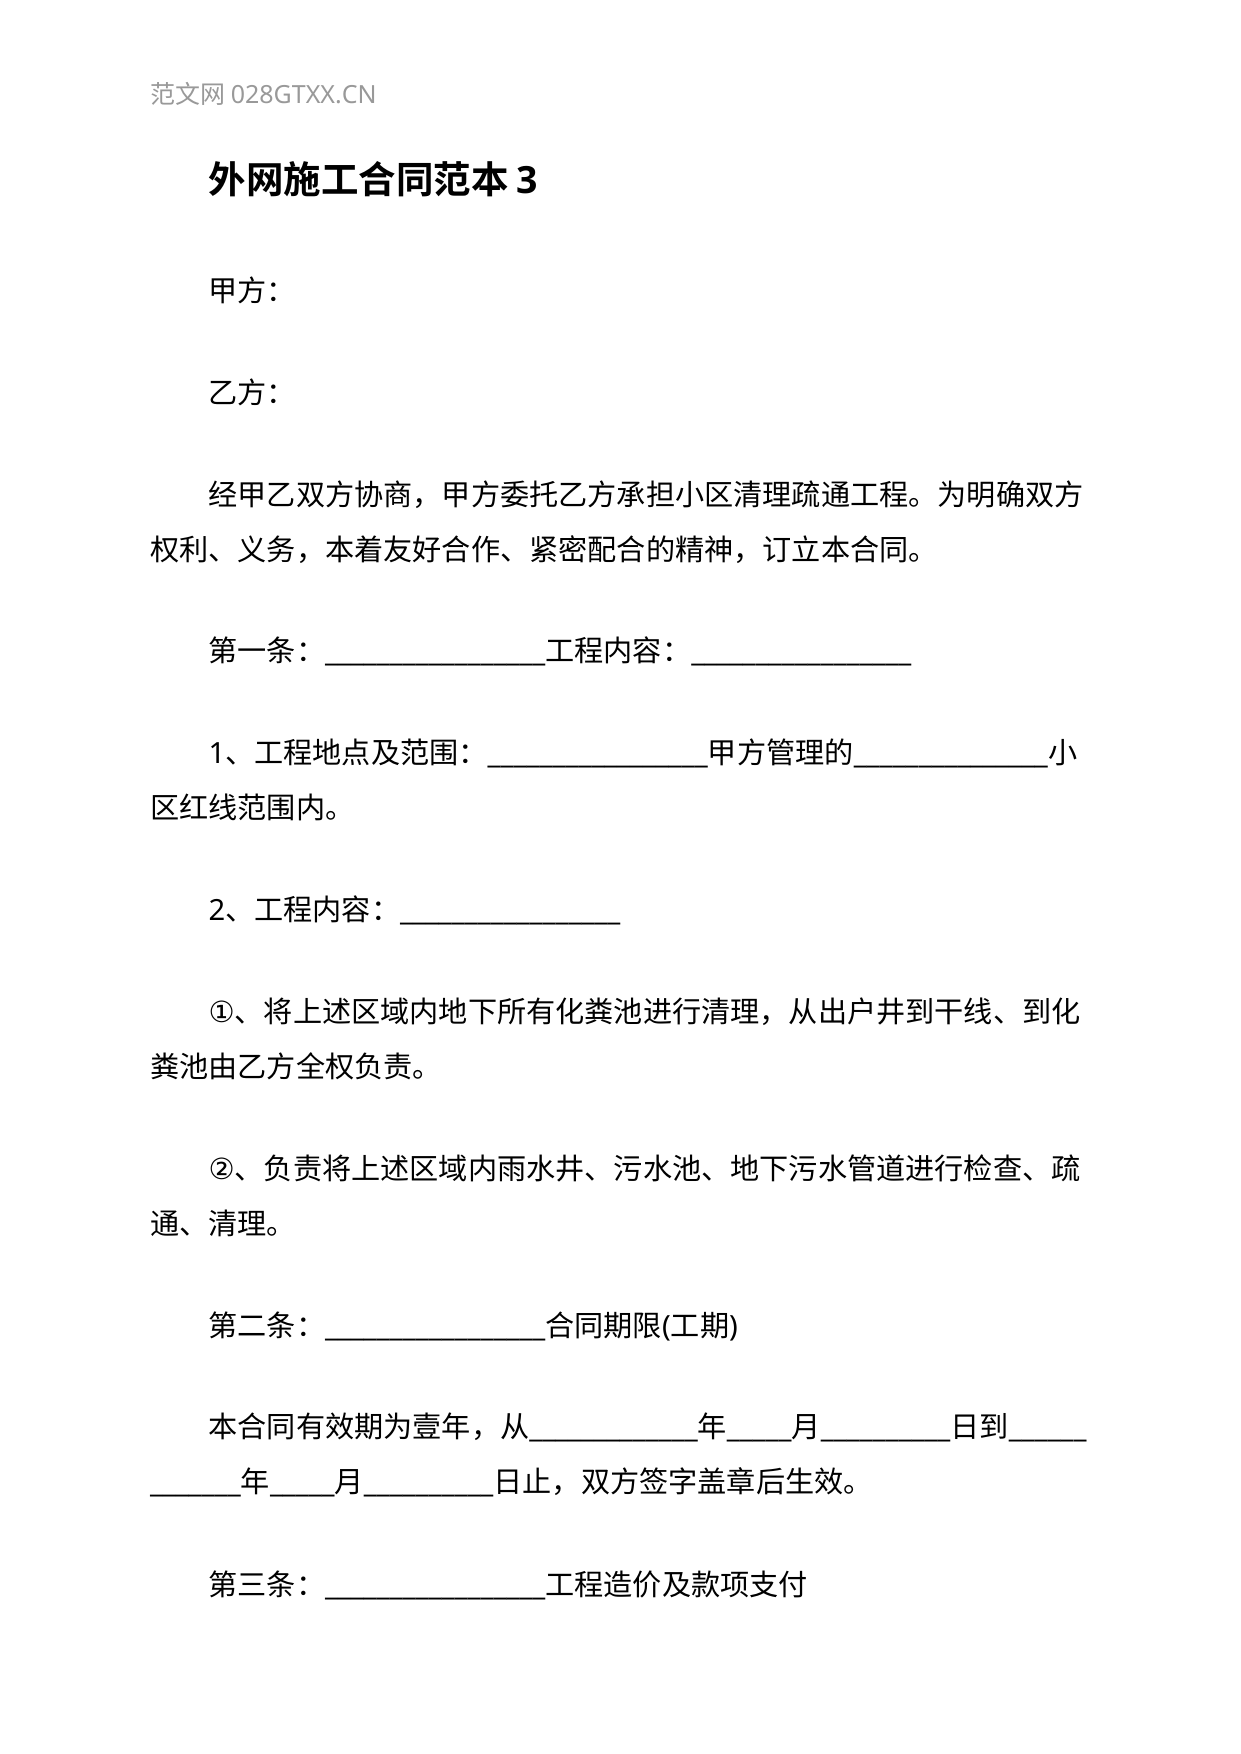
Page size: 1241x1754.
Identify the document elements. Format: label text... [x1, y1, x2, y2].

text 乙方： [150, 369, 1090, 412]
text 经甲乙双方协商，甲方委托乙方承担小区清理疏通工程。为明确双方权利、义务，本着友好合作、紧密配合的精神，订立本合同。 [150, 471, 1090, 568]
text 第二条：_________________合同期限(工期) [150, 1302, 1090, 1344]
text ①、将上述区域内地下所有化粪池进行清理，从出户井到干线、到化粪池由乙方全权负责。 [150, 988, 1090, 1086]
text 第三条：_________________工程造价及款项支付 [150, 1561, 1090, 1603]
text 1、工程地点及范围：_________________甲方管理的_______________小区红线范围内。 [150, 730, 1090, 827]
text 甲方： [150, 268, 1090, 310]
text 第一条：_________________工程内容：_________________ [150, 628, 1090, 670]
text ②、负责将上述区域内雨水井、污水池、地下污水管道进行检查、疏通、清理。 [150, 1145, 1090, 1243]
text 2、工程内容：_________________ [150, 887, 1090, 929]
text 本合同有效期为壹年，从_____________年_____月__________日到_____________年_____月__________日止，双方签字盖章后生效。 [150, 1404, 1090, 1501]
text 外网施工合同范本3 [150, 150, 1090, 204]
